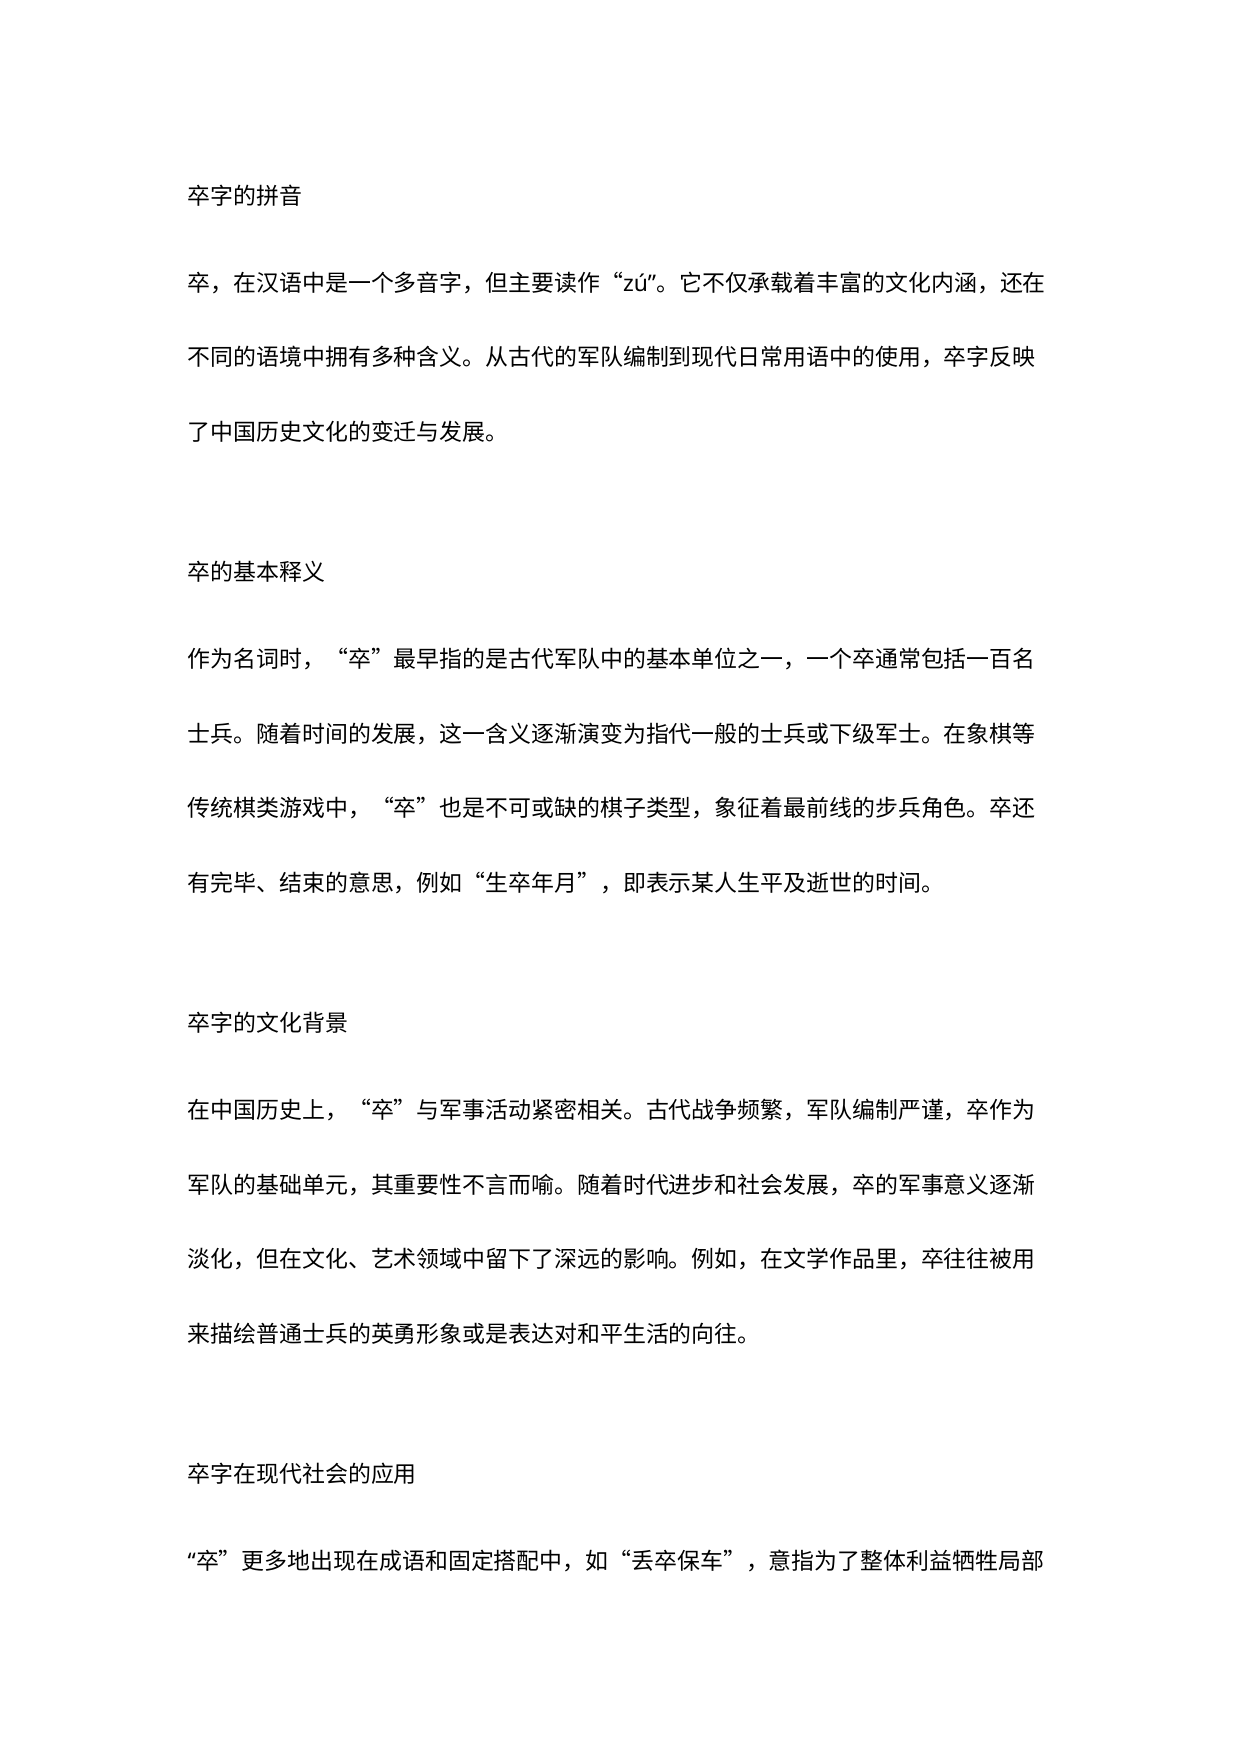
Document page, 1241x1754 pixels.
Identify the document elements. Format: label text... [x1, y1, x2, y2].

text 卒字在现代社会的应用 [187, 1440, 1053, 1505]
text 在中国历史上，“卒”与军事活动紧密相关。古代战争频繁，军队编制严谨，卒作为军队的基础单元，其重要性不言而喻。随着时代进步和社会发展，卒的军事意义逐渐淡化，但在文化、艺术领域中留下了深远的影响。例如，在文学作品里，卒往往被用来描绘普通士兵的英勇形象或是表达对和平生活的向往。 [187, 1076, 1053, 1365]
text 卒字的拼音 [187, 162, 1053, 227]
text 卒字的文化背景 [187, 989, 1053, 1054]
text 卒，在汉语中是一个多音字，但主要读作“zú”。它不仅承载着丰富的文化内涵，还在不同的语境中拥有多种含义。从古代的军队编制到现代日常用语中的使用，卒字反映了中国历史文化的变迁与发展。 [187, 248, 1053, 463]
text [187, 1527, 1053, 1592]
text 卒的基本释义 [187, 538, 1053, 603]
text 作为名词时，“卒”最早指的是古代军队中的基本单位之一，一个卒通常包括一百名士兵。随着时间的发展，这一含义逐渐演变为指代一般的士兵或下级军士。在象棋等传统棋类游戏中，“卒”也是不可或缺的棋子类型，象征着最前线的步兵角色。卒还有完毕、结束的意思，例如“生卒年月”，即表示某人生平及逝世的时间。 [187, 625, 1053, 914]
